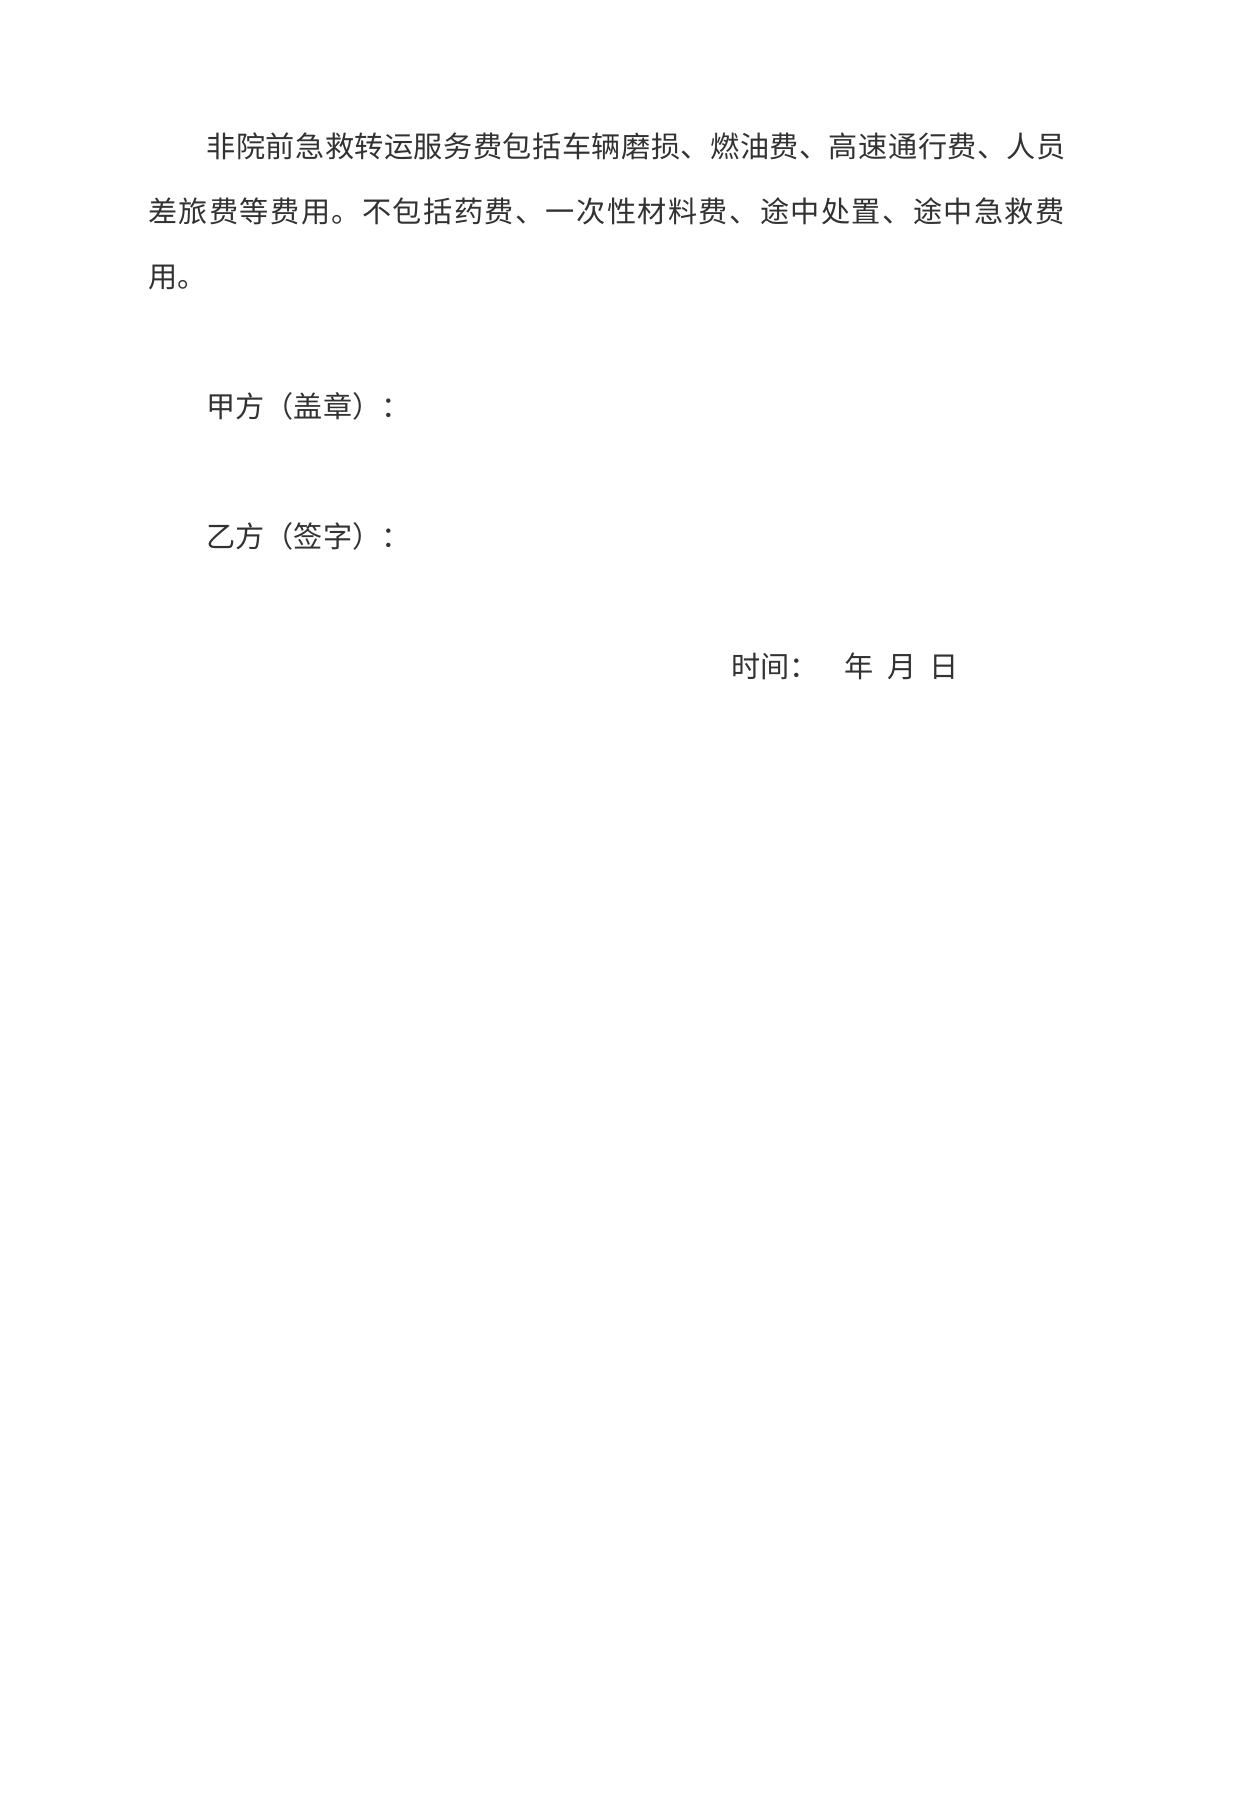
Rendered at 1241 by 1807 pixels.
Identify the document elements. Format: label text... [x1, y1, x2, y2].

text 非院前急救转运服务费包括车辆磨损、燃油费、高速通行费、人员差旅费等费用。不包括药费、一次性材料费、途中处置、途中急救费用。 [148, 112, 1067, 307]
text 乙方（签字）： [148, 502, 1067, 567]
text 时间： 年 月 日 [148, 632, 1067, 697]
text 甲方（盖章）： [148, 372, 1067, 437]
